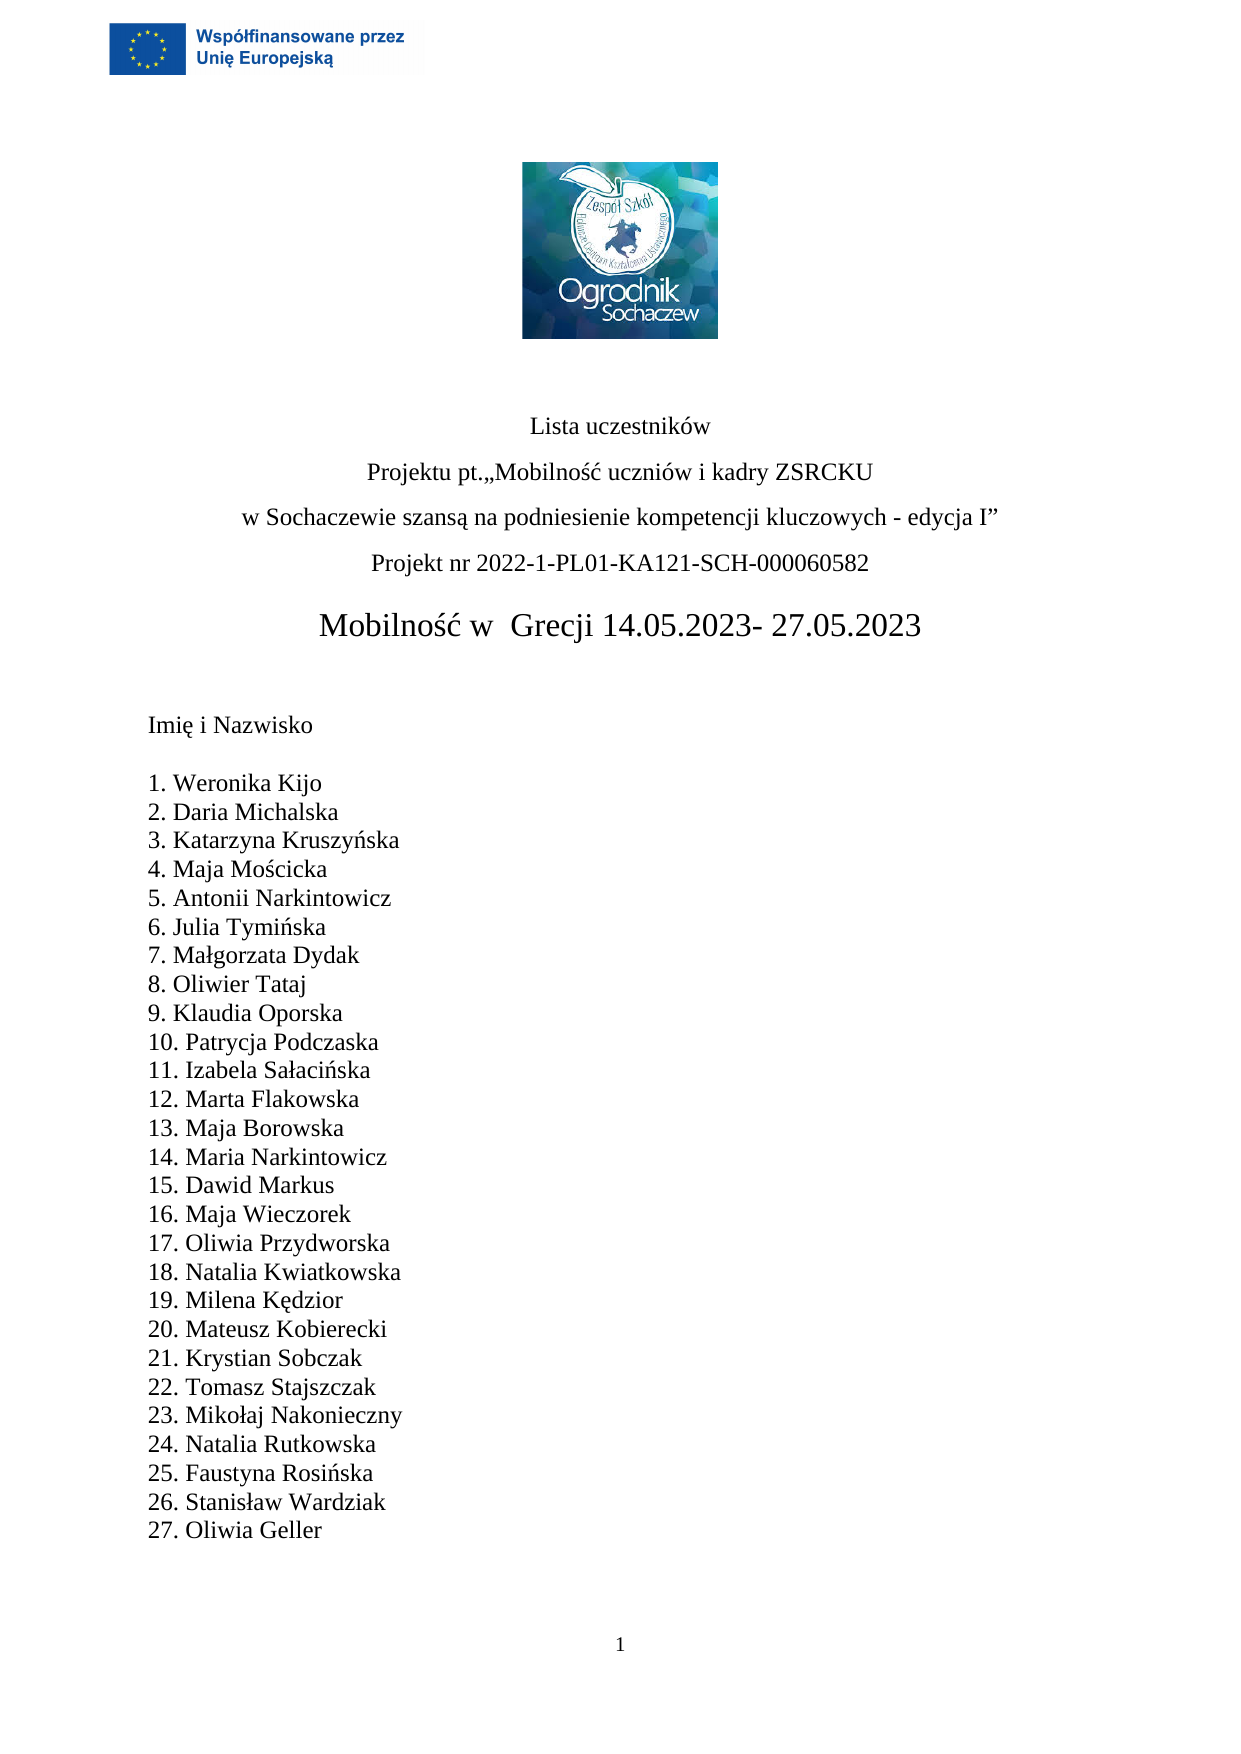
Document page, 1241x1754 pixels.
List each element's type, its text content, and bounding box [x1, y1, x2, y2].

text 11. Izabela Sałacińska [148, 1056, 1093, 1084]
text 16. Maja Wieczorek [148, 1199, 1093, 1228]
text 12. Marta Flakowska [148, 1084, 1093, 1113]
text 2. Daria Michalska [148, 797, 1093, 826]
text 22. Tomasz Stajszczak [148, 1372, 1093, 1401]
text Lista uczestników [148, 411, 1093, 440]
text 6. Julia Tymińska [148, 912, 1093, 941]
text Projekt nr 2022-1-PL01-KA121-SCH-000060582 [148, 548, 1093, 576]
text 17. Oliwia Przydworska [148, 1228, 1093, 1257]
text 7. Małgorzata Dydak [148, 941, 1093, 969]
text 13. Maja Borowska [148, 1113, 1093, 1142]
picture [106, 20, 425, 74]
text w Sochaczewie szansą na podniesienie kompetencji kluczowych - edycja I” [148, 502, 1093, 531]
text 1. Weronika Kijo [148, 768, 1093, 797]
text 15. Dawid Markus [148, 1171, 1093, 1199]
text 10. Patrycja Podczaska [148, 1027, 1093, 1056]
picture [522, 162, 718, 339]
text 23. Mikołaj Nakonieczny [148, 1401, 1093, 1429]
text 20. Mateusz Kobierecki [148, 1314, 1093, 1343]
text 3. Katarzyna Kruszyńska [148, 826, 1093, 854]
text 26. Stanisław Wardziak [148, 1487, 1093, 1516]
text 14. Maria Narkintowicz [148, 1142, 1093, 1171]
text 25. Faustyna Rosińska [148, 1458, 1093, 1487]
text 27. Oliwia Geller [148, 1516, 1093, 1544]
text 21. Krystian Sobczak [148, 1343, 1093, 1372]
text 18. Natalia Kwiatkowska [148, 1257, 1093, 1286]
text 5. Antonii Narkintowicz [148, 883, 1093, 912]
text Imię i Nazwisko [148, 711, 1093, 739]
text 4. Maja Mościcka [148, 854, 1093, 883]
text 19. Milena Kędzior [148, 1286, 1093, 1314]
text 8. Oliwier Tataj [148, 969, 1093, 998]
text 24. Natalia Rutkowska [148, 1429, 1093, 1458]
text Projektu pt.„Mobilność uczniów i kadry ZSRCKU [148, 457, 1093, 485]
text 9. Klaudia Oporska [148, 998, 1093, 1027]
text Mobilność w Grecji 14.05.2023- 27.05.2023 [148, 605, 1093, 643]
